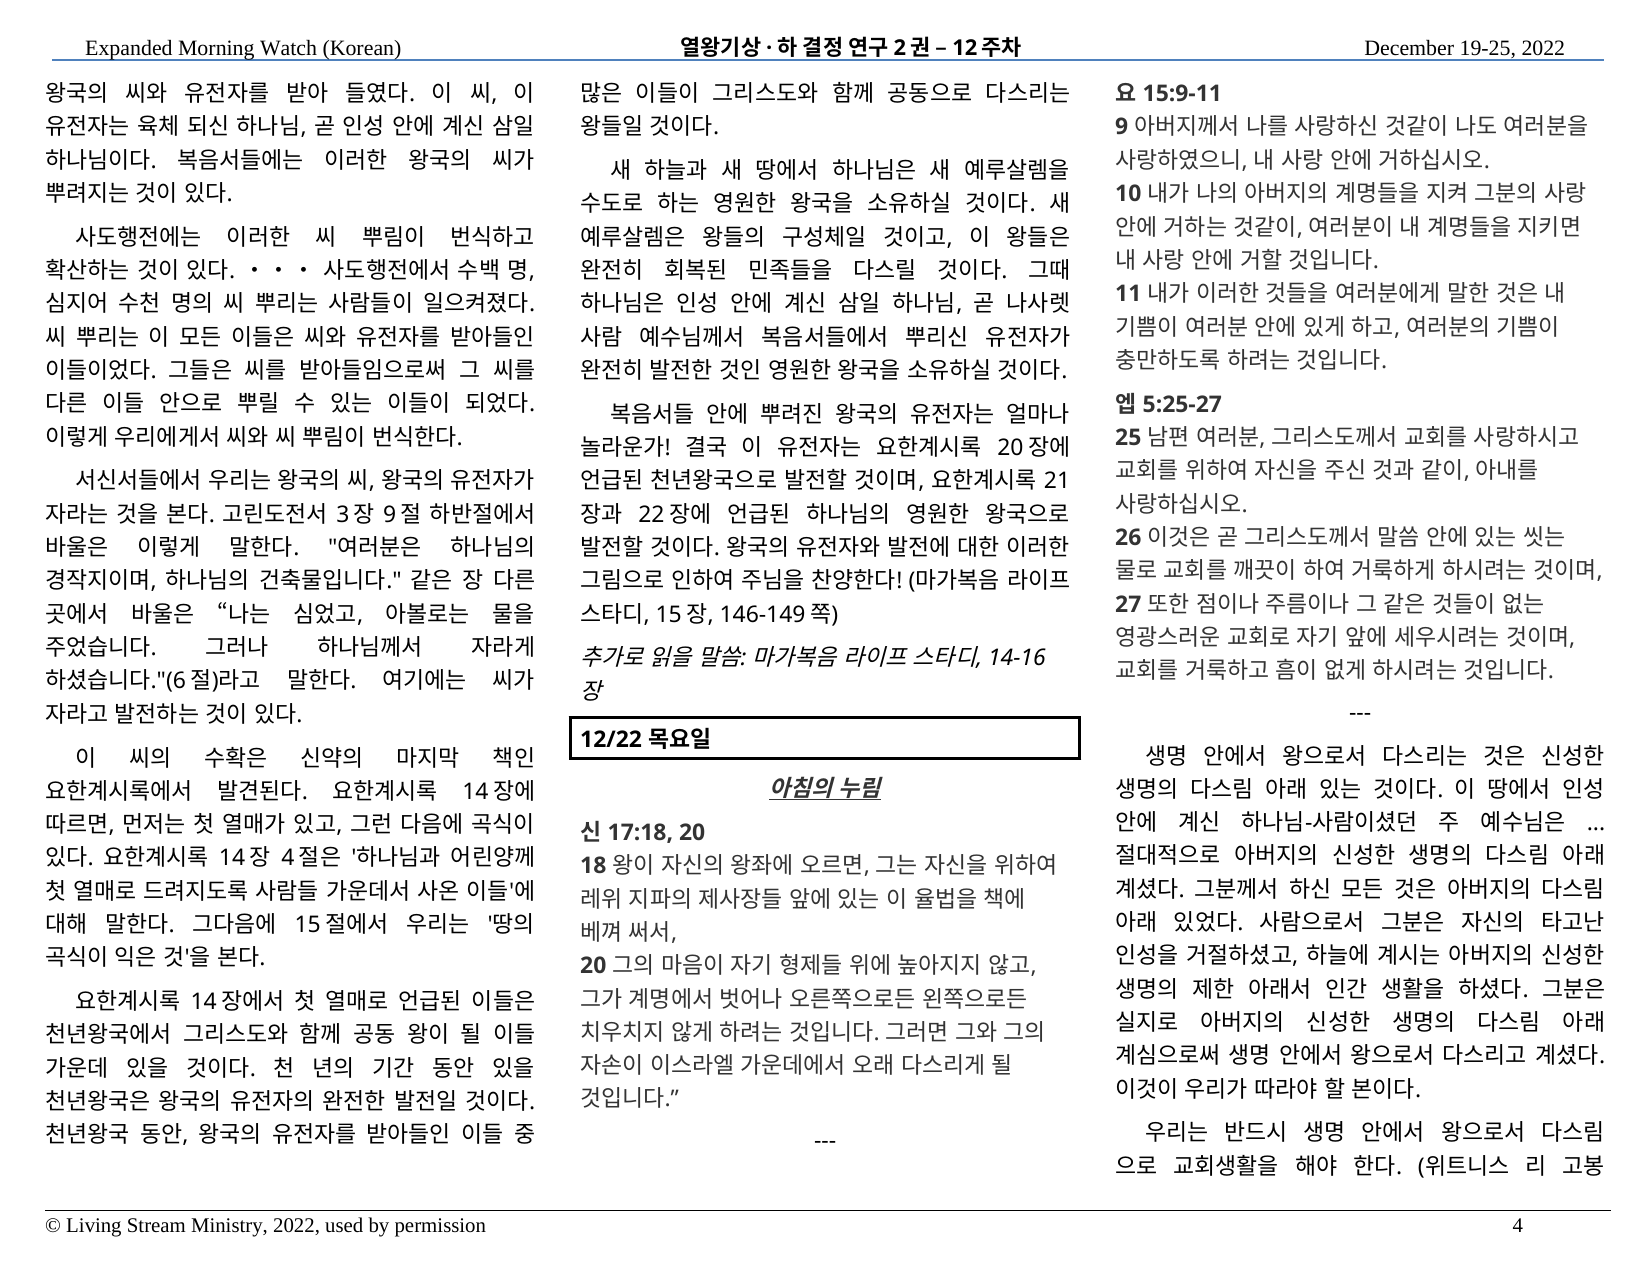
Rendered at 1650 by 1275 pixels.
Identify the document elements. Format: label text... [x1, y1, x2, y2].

text 복음서들 안에 뿌려진 왕국의 유전자는 얼마나 놀라운가! 결국 이 유전자는 요한계시록 20장에 언급된 천년왕국으로 발전할 것이며, 요한계시록 21장과 22장에 언급된 하나님의 영원한 왕국으로 발전할 것이다. 왕국의 유전자와 발전에 대한 이러한 그림으로 인하여 주님을 찬양한다! (마가복음 라이프 스타디, 15장, 146-149쪽) [580, 396, 1070, 629]
text 추가로 읽을 말씀: 마가복음 라이프 스타디, 14-16장 [580, 639, 1070, 706]
text 12/22 목요일 [572, 719, 1078, 757]
text 서신서들에서 우리는 왕국의 씨, 왕국의 유전자가 자라는 것을 본다. 고린도전서 3장 9절 하반절에서 바울은 이렇게 말한다. "여러분은 하나님의 경작지이며, 하나님의 건축물입니다." 같은 장 다른 곳에서 바울은 “나는 심었고, 아볼로는 물을 주었습니다. 그러나 하나님께서 자라게 하셨습니다."(6절)라고 말한다. 여기에는 씨가 자라고 발전하는 것이 있다. [45, 462, 535, 729]
text --- [580, 1124, 1070, 1155]
text 우리는 반드시 생명 안에서 왕으로서 다스림 으로 교회생활을 해야 한다. (위트니스 리 고봉 메시지, 15권, 로마서에 있는 하나님의 완전한 구원에 관한 결정 연구, 6장, 227쪽) [1115, 1114, 1605, 1181]
text 신 17:18, 20 18 왕이 자신의 왕좌에 오르면, 그는 자신을 위하여 레위 지파의 제사장들 앞에 있는 이 율법을 책에 베껴 써서, 20 그의 마음이 자기 형제들 위에 높아지지 않고, 그가 계명에서 벗어나 오른쪽으로든 왼쪽으로든 치우치지 않게 하려는 것입니다. 그러면 그와 그의 자손이 이스라엘 가운데에서 오래 다스리게 될 것입니다.” [580, 814, 1070, 1114]
text 요 15:9-11 9 아버지께서 나를 사랑하신 것같이 나도 여러분을 사랑하였으니, 내 사랑 안에 거하십시오. 10 내가 나의 아버지의 계명들을 지켜 그분의 사랑 안에 거하는 것같이, 여러분이 내 계명들을 지키면 내 사랑 안에 거할 것입니다. 11 내가 이러한 것들을 여러분에게 말한 것은 내 기쁨이 여러분 안에 있게 하고, 여러분의 기쁨이 충만하도록 하려는 것입니다. [1115, 75, 1605, 375]
text 이 씨의 수확은 신약의 마지막 책인 요한계시록에서 발견된다. 요한계시록 14장에 따르면, 먼저는 첫 열매가 있고, 그런 다음에 곡식이 있다. 요한계시록 14장 4절은 '하나님과 어린양께 첫 열매로 드려지도록 사람들 가운데서 사온 이들'에 대해 말한다. 그다음에 15절에서 우리는 '땅의 곡식이 익은 것'을 본다. [45, 739, 535, 973]
text 아침의 누림 [580, 770, 1070, 803]
text 생명 안에서 왕으로서 다스리는 것은 신성한 생명의 다스림 아래 있는 것이다. 이 땅에서 인성 안에 계신 하나님-사람이셨던 주 예수님은 ... 절대적으로 아버지의 신성한 생명의 다스림 아래 계셨다. 그분께서 하신 모든 것은 아버지의 다스림 아래 있었다. 사람으로서 그분은 자신의 타고난 인성을 거절하셨고, 하늘에 계시는 아버지의 신성한 생명의 제한 아래서 인간 생활을 하셨다. 그분은 실지로 아버지의 신성한 생명의 다스림 아래 계심으로써 생명 안에서 왕으로서 다스리고 계셨다. 이것이 우리가 따라야 할 본이다. [1115, 737, 1605, 1104]
text 요한계시록 14장에서 첫 열매로 언급된 이들은 천년왕국에서 그리스도와 함께 공동 왕이 될 이들 가운데 있을 것이다. 천 년의 기간 동안 있을 천년왕국은 왕국의 유전자의 완전한 발전일 것이다. 천년왕국 동안, 왕국의 유전자를 받아들인 이들 중 많은 이들이 그리스도와 함께 공동으로 다스리는 왕들일 것이다. [45, 983, 535, 1149]
text --- [1115, 696, 1605, 727]
text 엡 5:25-27 25 남편 여러분, 그리스도께서 교회를 사랑하시고 교회를 위하여 자신을 주신 것과 같이, 아내를 사랑하십시오. 26 이것은 곧 그리스도께서 말씀 안에 있는 씻는 물로 교회를 깨끗이 하여 거룩하게 하시려는 것이며, 27 또한 점이나 주름이나 그 같은 것들이 없는 영광스러운 교회로 자기 앞에 세우시려는 것이며, 교회를 거룩하고 흠이 없게 하시려는 것입니다. [1115, 385, 1605, 685]
text 새 하늘과 새 땅에서 하나님은 새 예루살렘을 수도로 하는 영원한 왕국을 소유하실 것이다. 새 예루살렘은 왕들의 구성체일 것이고, 이 왕들은 완전히 회복된 민족들을 다스릴 것이다. 그때 하나님은 인성 안에 계신 삼일 하나님, 곧 나사렛 사람 예수님께서 복음서들에서 뿌리신 유전자가 완전히 발전한 것인 영원한 왕국을 소유하실 것이다. [580, 152, 1070, 385]
text 요한계시록 14장에서 첫 열매로 언급된 이들은 천년왕국에서 그리스도와 함께 공동 왕이 될 이들 가운데 있을 것이다. 천 년의 기간 동안 있을 천년왕국은 왕국의 유전자의 완전한 발전일 것이다. 천년왕국 동안, 왕국의 유전자를 받아들인 이들 중 많은 이들이 그리스도와 함께 공동으로 다스리는 왕들일 것이다. [580, 75, 1070, 142]
text 사도행전에는 이러한 씨 뿌림이 번식하고 확산하는 것이 있다. ・・・ 사도행전에서 수백 명, 심지어 수천 명의 씨 뿌리는 사람들이 일으켜졌다. 씨 뿌리는 이 모든 이들은 씨와 유전자를 받아들인 이들이었다. 그들은 씨를 받아들임으로써 그 씨를 다른 이들 안으로 뿌릴 수 있는 이들이 되었다. 이렇게 우리에게서 씨와 씨 뿌림이 번식한다. [45, 219, 535, 452]
